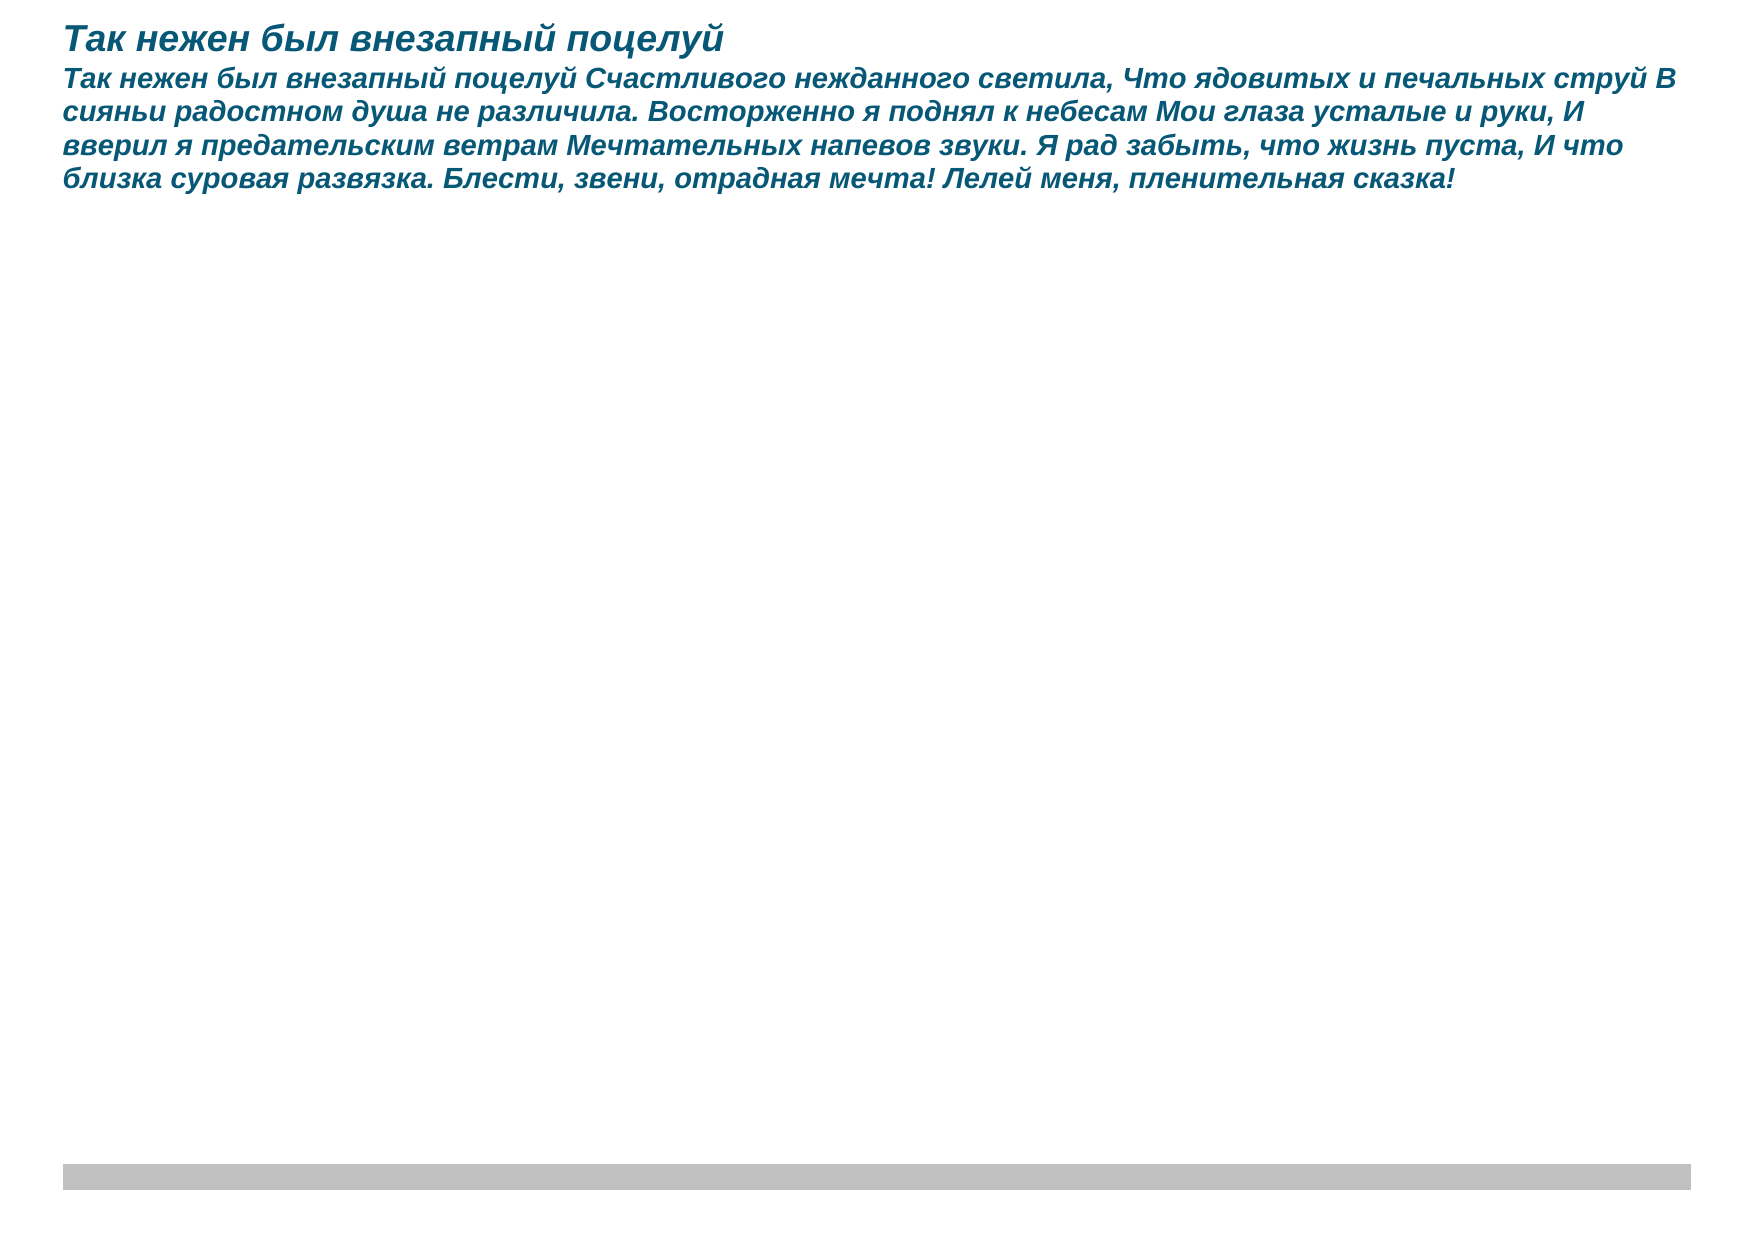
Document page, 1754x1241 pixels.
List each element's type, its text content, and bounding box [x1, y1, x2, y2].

subtitle Так нежен был внезапный поцелуй [62, 17, 1691, 60]
text Так нежен был внезапный поцелуй [62, 61, 1691, 195]
